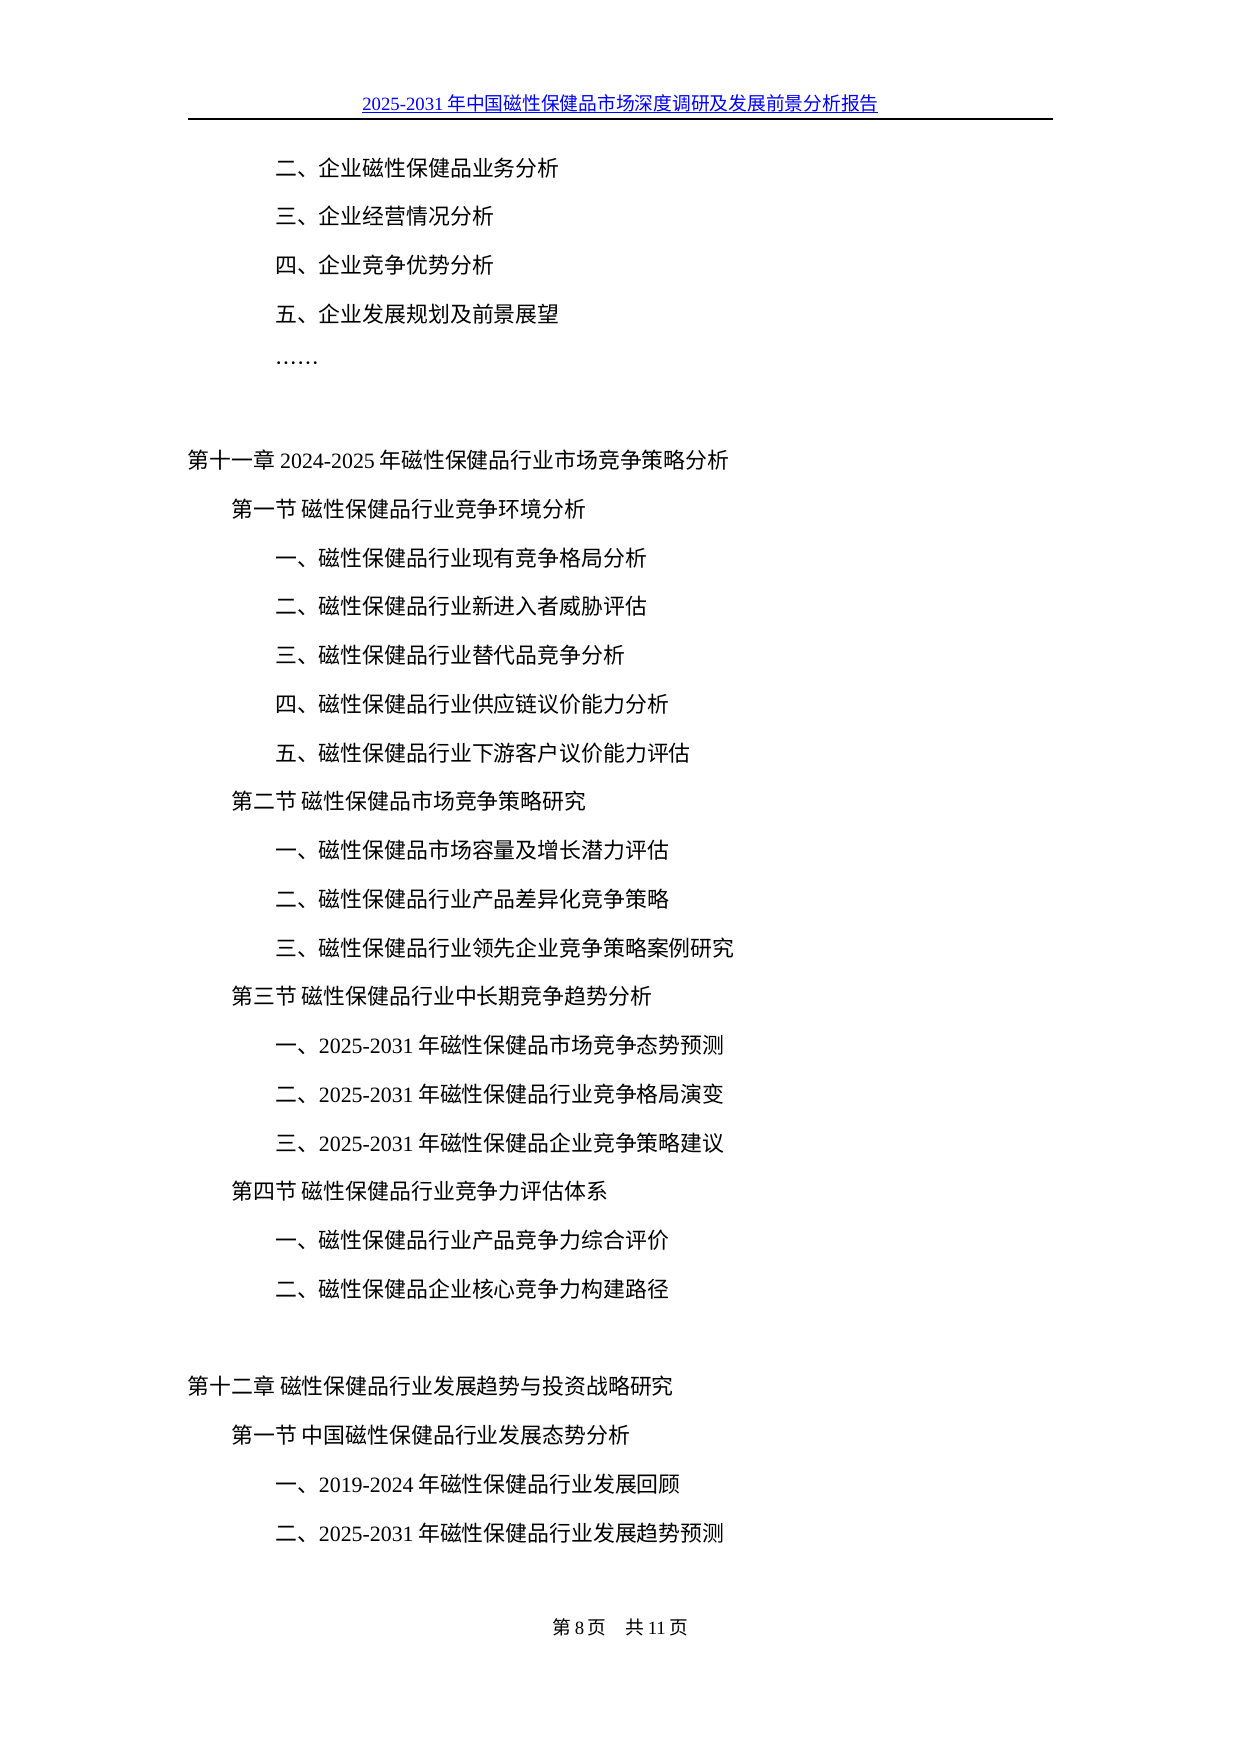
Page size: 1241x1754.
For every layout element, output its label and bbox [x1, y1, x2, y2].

text [187, 150, 1053, 1548]
